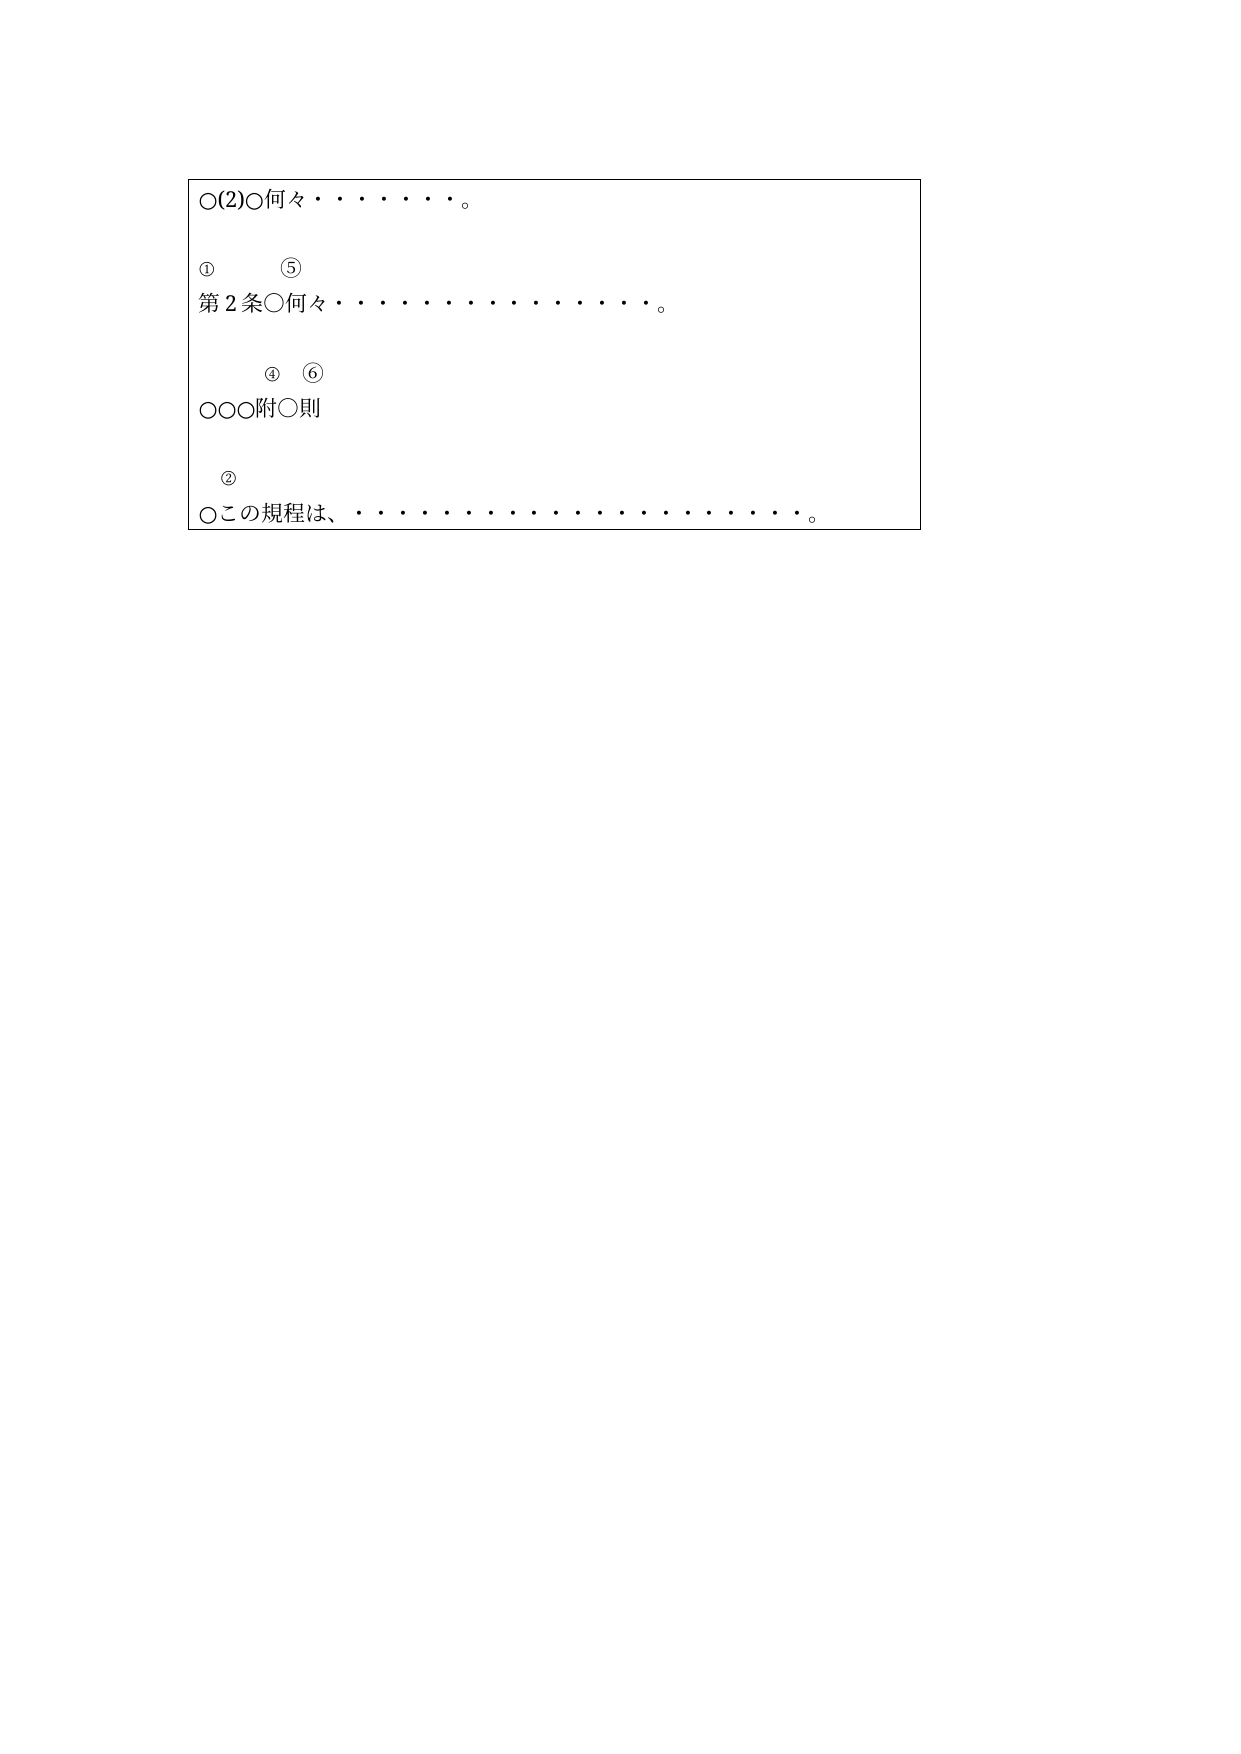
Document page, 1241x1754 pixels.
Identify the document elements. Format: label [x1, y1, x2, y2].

table_header [189, 180, 920, 529]
